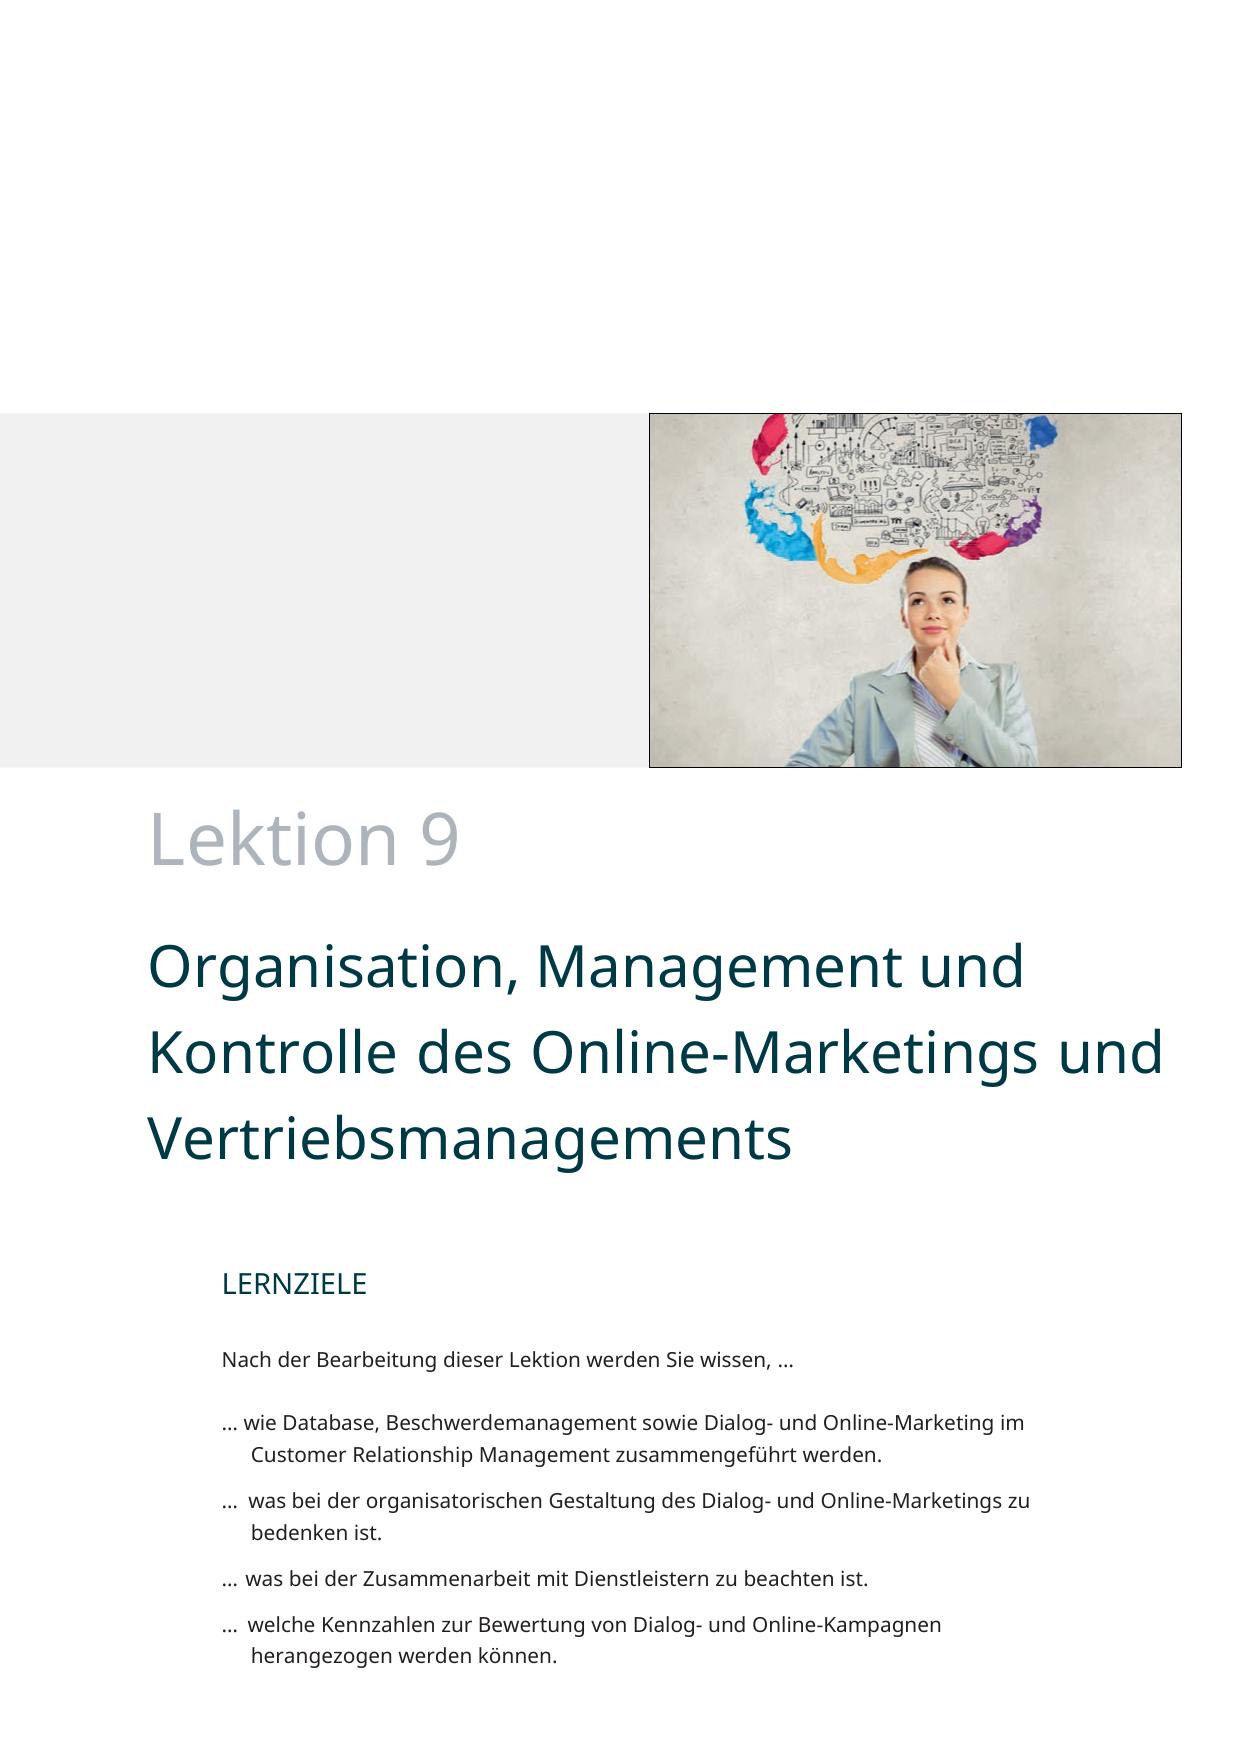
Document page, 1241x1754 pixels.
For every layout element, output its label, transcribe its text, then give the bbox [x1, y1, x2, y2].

subtitle Lektion 9 [148, 787, 1196, 887]
text … welche Kennzahlen zur Bewertung von Dialog- und Online-Kampagnen herangezogen werden können. [221, 1610, 1065, 1670]
text … was bei der Zusammenarbeit mit Dienstleistern zu beachten ist. [221, 1564, 1196, 1592]
text … was bei der organisatorischen Gestaltung des Dialog- und Online-Marketings zu bedenken ist. [221, 1486, 1065, 1546]
subtitle LERNZIELE [221, 1264, 1196, 1303]
text Nach der Bearbeitung dieser Lektion werden Sie wissen, … [221, 1345, 1196, 1373]
picture [650, 414, 1181, 767]
subtitle Organisation, Management und Kontrolle des Online-Marketings und Vertriebsmanagements [148, 925, 1196, 1177]
text … wie Database, Beschwerdemanagement sowie Dialog- und Online-Marketing im Customer Relationship Management zusammengeführt werden. [221, 1408, 1065, 1468]
